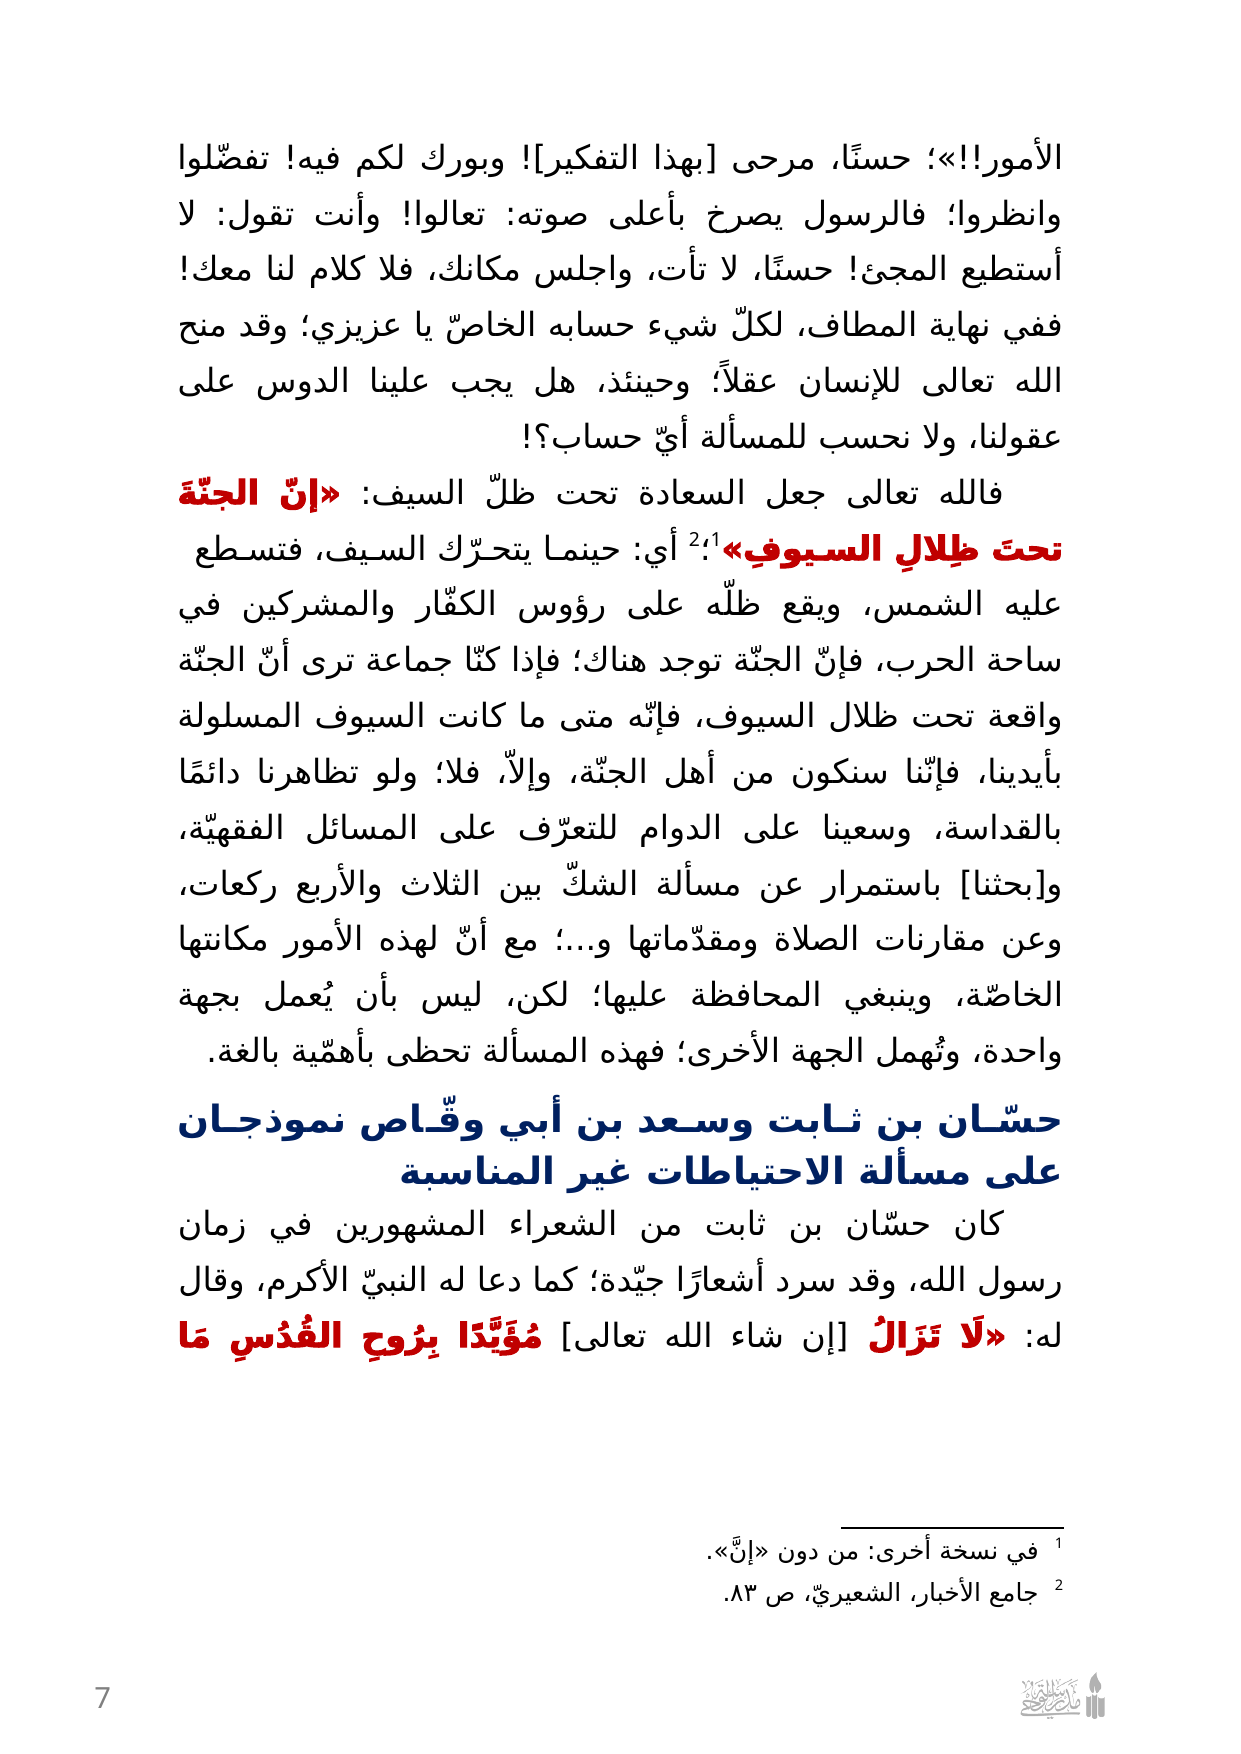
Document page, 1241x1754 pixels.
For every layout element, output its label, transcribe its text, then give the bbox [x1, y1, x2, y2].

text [177, 1202, 1063, 1425]
title حسّان بن ثابت وسعد بن أبي وقّاص نموذجان على مسألة الاحتياطات غير المناسبة [177, 1097, 1063, 1193]
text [177, 136, 1063, 471]
picture [1020, 1672, 1105, 1719]
text فالله تعالى جعل السعادة تحت ظلّ السيف: «إنّ الجنّةَ تحتَ ظِلالِ السيوفِ»؛ أي: حينما يتحرّك السيف، فتسطع عليه الشمس، ويقع ظلّه على رؤوس الكفّار والمشركين في ساحة الحرب، فإنّ الجنّة توجد هناك؛ فإذا كنّا جماعة ترى أنّ الجنّة واقعة تحت ظلال السيوف، فإنّه متى ما كانت السيوف المسلولة بأيدينا، فإنّنا سنكون من أهل الجنّة، وإلاّ، فلا؛ ولو تظاهرنا دائمًا بالقداسة، وسعينا على الدوام للتعرّف على المسائل الفقهيّة، و[بحثنا] باستمرار عن مسألة الشكّ بين الثلاث والأربع ركعات، وعن مقارنات الصلاة ومقدّماتها و...؛ مع أنّ لهذه الأمور مكانتها الخاصّة، وينبغي المحافظة عليها؛ لكن، ليس بأن يُعمل بجهة واحدة، وتُهمل الجهة الأخرى؛ فهذه المسألة تحظى بأهمّية بالغة. [177, 471, 1063, 1085]
